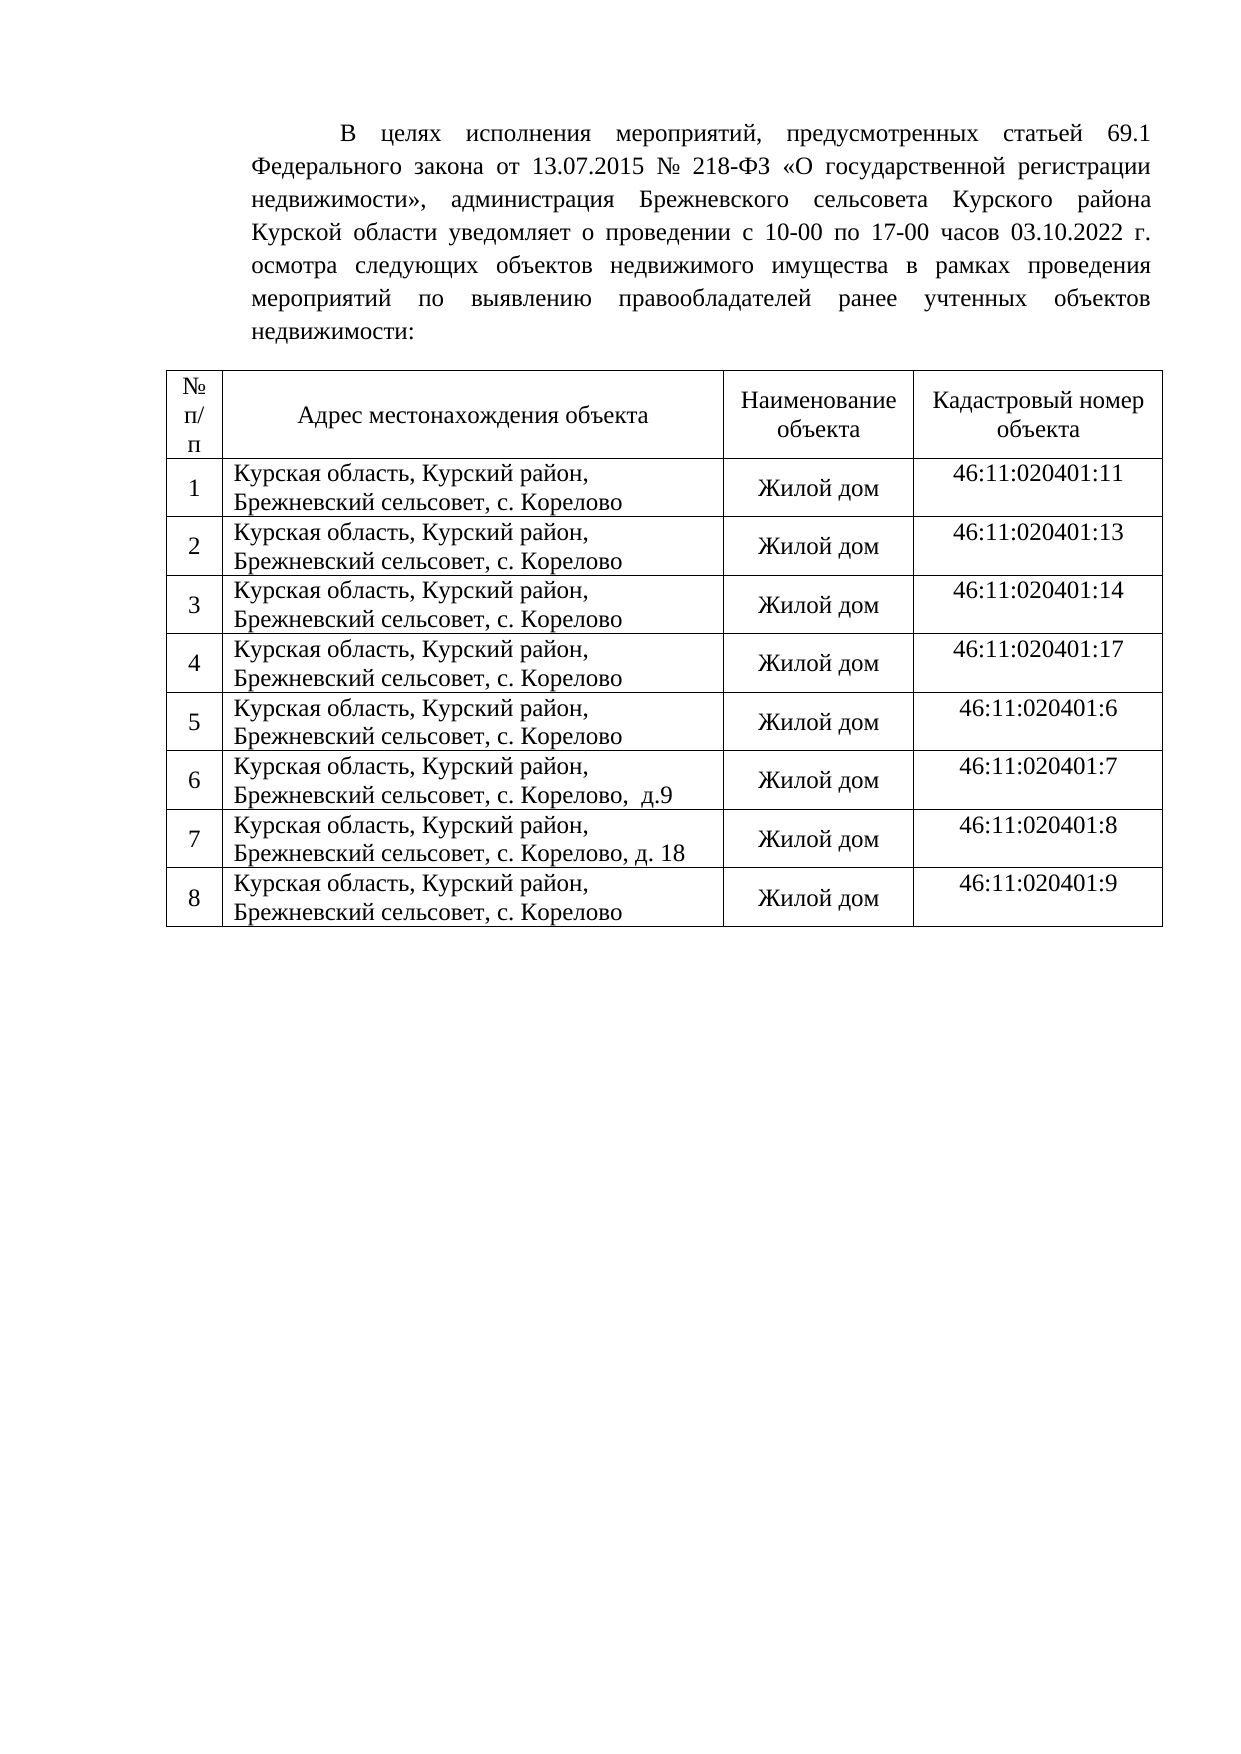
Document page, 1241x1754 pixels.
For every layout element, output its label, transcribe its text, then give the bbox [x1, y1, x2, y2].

table_cell Курская область, Курский район, Брежневский сельсовет, с. Корелово [223, 634, 723, 692]
table_cell 46:11:020401:11 [914, 459, 1162, 516]
table_cell Курская область, Курский район, Брежневский сельсовет, с. Корелово [223, 459, 723, 516]
table_cell 3 [167, 576, 222, 633]
table_cell 7 [167, 810, 222, 867]
table_cell Жилой дом [724, 576, 913, 633]
table_cell Курская область, Курский район, Брежневский сельсовет, с. Корелово [223, 693, 723, 750]
table_cell Курская область, Курский район, Брежневский сельсовет, с. Корелово, д. 18 [223, 810, 723, 867]
table_cell Курская область, Курский район, Брежневский сельсовет, с. Корелово, д.9 [223, 751, 723, 809]
table_cell Жилой дом [724, 693, 913, 750]
table_cell 1 [167, 459, 222, 516]
table_cell Жилой дом [724, 810, 913, 867]
table_cell Жилой дом [724, 751, 913, 809]
table_header Адрес местонахождения объекта [223, 371, 723, 457]
table_header Кадастровый номер объекта [914, 371, 1162, 457]
table_cell 46:11:020401:17 [914, 634, 1162, 692]
table_cell Жилой дом [724, 517, 913, 574]
table_cell Курская область, Курский район, Брежневский сельсовет, с. Корелово [223, 868, 723, 926]
table_cell 46:11:020401:14 [914, 576, 1162, 633]
table_cell Курская область, Курский район, Брежневский сельсовет, с. Корелово [223, 576, 723, 633]
table_cell Жилой дом [724, 459, 913, 516]
table_cell Жилой дом [724, 868, 913, 926]
table_cell 2 [167, 517, 222, 574]
table_cell 46:11:020401:9 [914, 868, 1162, 926]
table_cell 46:11:020401:7 [914, 751, 1162, 809]
table_header № п/п [167, 371, 222, 457]
table_cell 5 [167, 693, 222, 750]
table_header Наименование объекта [724, 371, 913, 457]
table_cell 6 [167, 751, 222, 809]
text В целях исполнения мероприятий, предусмотренных статьей 69.1 Федерального закона от 13.07.2015 № 218-ФЗ «О государственной регистрации недвижимости», администрация Брежневского сельсовета Курского района Курской области уведомляет о проведении с 10-00 по 17-00 часов 03.10.2022 г. осмотра следующих объектов недвижимого имущества в рамках проведения мероприятий по выявлению правообладателей ранее учтенных объектов недвижимости: [251, 118, 1152, 345]
table_cell Курская область, Курский район, Брежневский сельсовет, с. Корелово [223, 517, 723, 574]
table_cell 8 [167, 868, 222, 926]
table_cell 46:11:020401:8 [914, 810, 1162, 867]
table_cell 46:11:020401:13 [914, 517, 1162, 574]
table_cell 46:11:020401:6 [914, 693, 1162, 750]
table_cell 4 [167, 634, 222, 692]
table_cell Жилой дом [724, 634, 913, 692]
